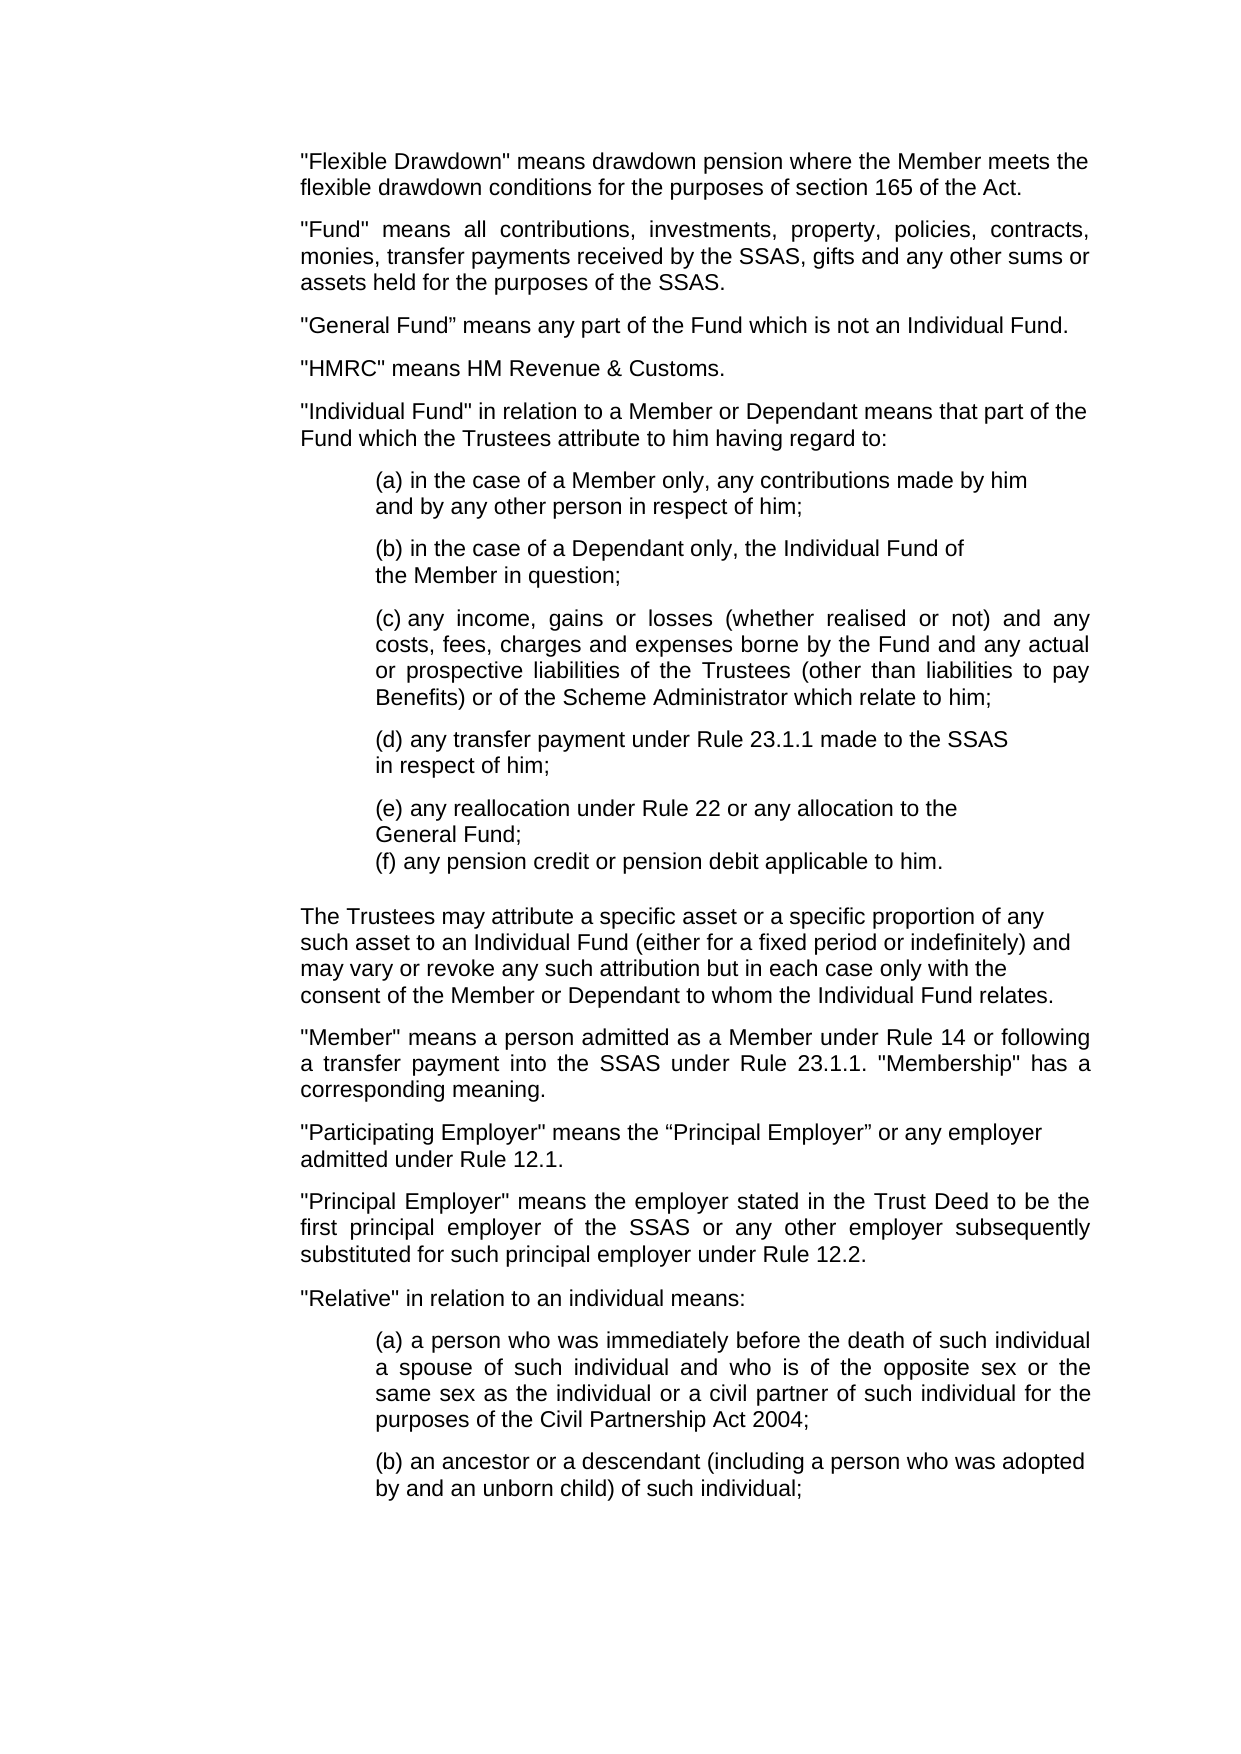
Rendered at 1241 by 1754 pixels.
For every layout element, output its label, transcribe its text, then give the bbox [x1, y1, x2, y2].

text "Flexible Drawdown" means drawdown pension where the Member meets the flexible drawdown conditions for the purposes of section 165 of the Act. [300, 148, 1089, 201]
text "General Fund” means any part of the Fund which is not an Individual Fund. "HMRC" means HM Revenue & Customs. [300, 312, 1070, 381]
list a person who was immediately before the death of such individual a spouse of such individual and who is of the opposite sex or the same sex as the individual or a civil partner of such individual for the purposes of the Civil Partnership Act 2004; [375, 1327, 1091, 1432]
text "Individual Fund" in relation to a Member or Dependant means that part of the Fund which the Trustees attribute to him having regard to: [300, 398, 1089, 451]
list any pension credit or pension debit applicable to him. [375, 848, 1103, 874]
text "Principal Employer" means the employer stated in the Trust Deed to be the first principal employer of the SSAS or any other employer subsequently substituted for such principal employer under Rule 12.2. [300, 1188, 1091, 1267]
list any income, gains or losses (whether realised or not) and any costs, fees, charges and expenses borne by the Fund and any actual or prospective liabilities of the Trustees (other than liabilities to pay Benefits) or of the Scheme Administrator which relate to him; [375, 604, 1090, 710]
list any reallocation under Rule 22 or any allocation to the General Fund; [375, 795, 1045, 848]
list in the case of a Member only, any contributions made by him and by any other person in respect of him; [375, 467, 1072, 519]
list an ancestor or a descendant (including a person who was adopted by and an unborn child) of such individual; [375, 1448, 1086, 1501]
list in the case of a Dependant only, the Individual Fund of the Member in question; [375, 535, 1002, 588]
list any transfer payment under Rule 23.1.1 made to the SSAS in respect of him; [375, 726, 1032, 779]
text The Trustees may attribute a specific asset or a specific proportion of any such asset to an Individual Fund (either for a fixed period or indefinitely) and may vary or revoke any such attribution but in each case only with the consent of the Member or Dependant to whom the Individual Fund relates. [300, 903, 1072, 1008]
text "Relative" in relation to an individual means: [300, 1284, 1103, 1311]
text "Participating Employer" means the “Principal Employer” or any employer admitted under Rule 12.1. [300, 1119, 1044, 1172]
text "Fund" means all contributions, investments, property, policies, contracts, monies, transfer payments received by the SSAS, gifts and any other sums or assets held for the purposes of the SSAS. [300, 216, 1090, 296]
text "Member" means a person admitted as a Member under Rule 14 or following a transfer payment into the SSAS under Rule 23.1.1. "Membership" has a corresponding meaning. [300, 1023, 1092, 1103]
